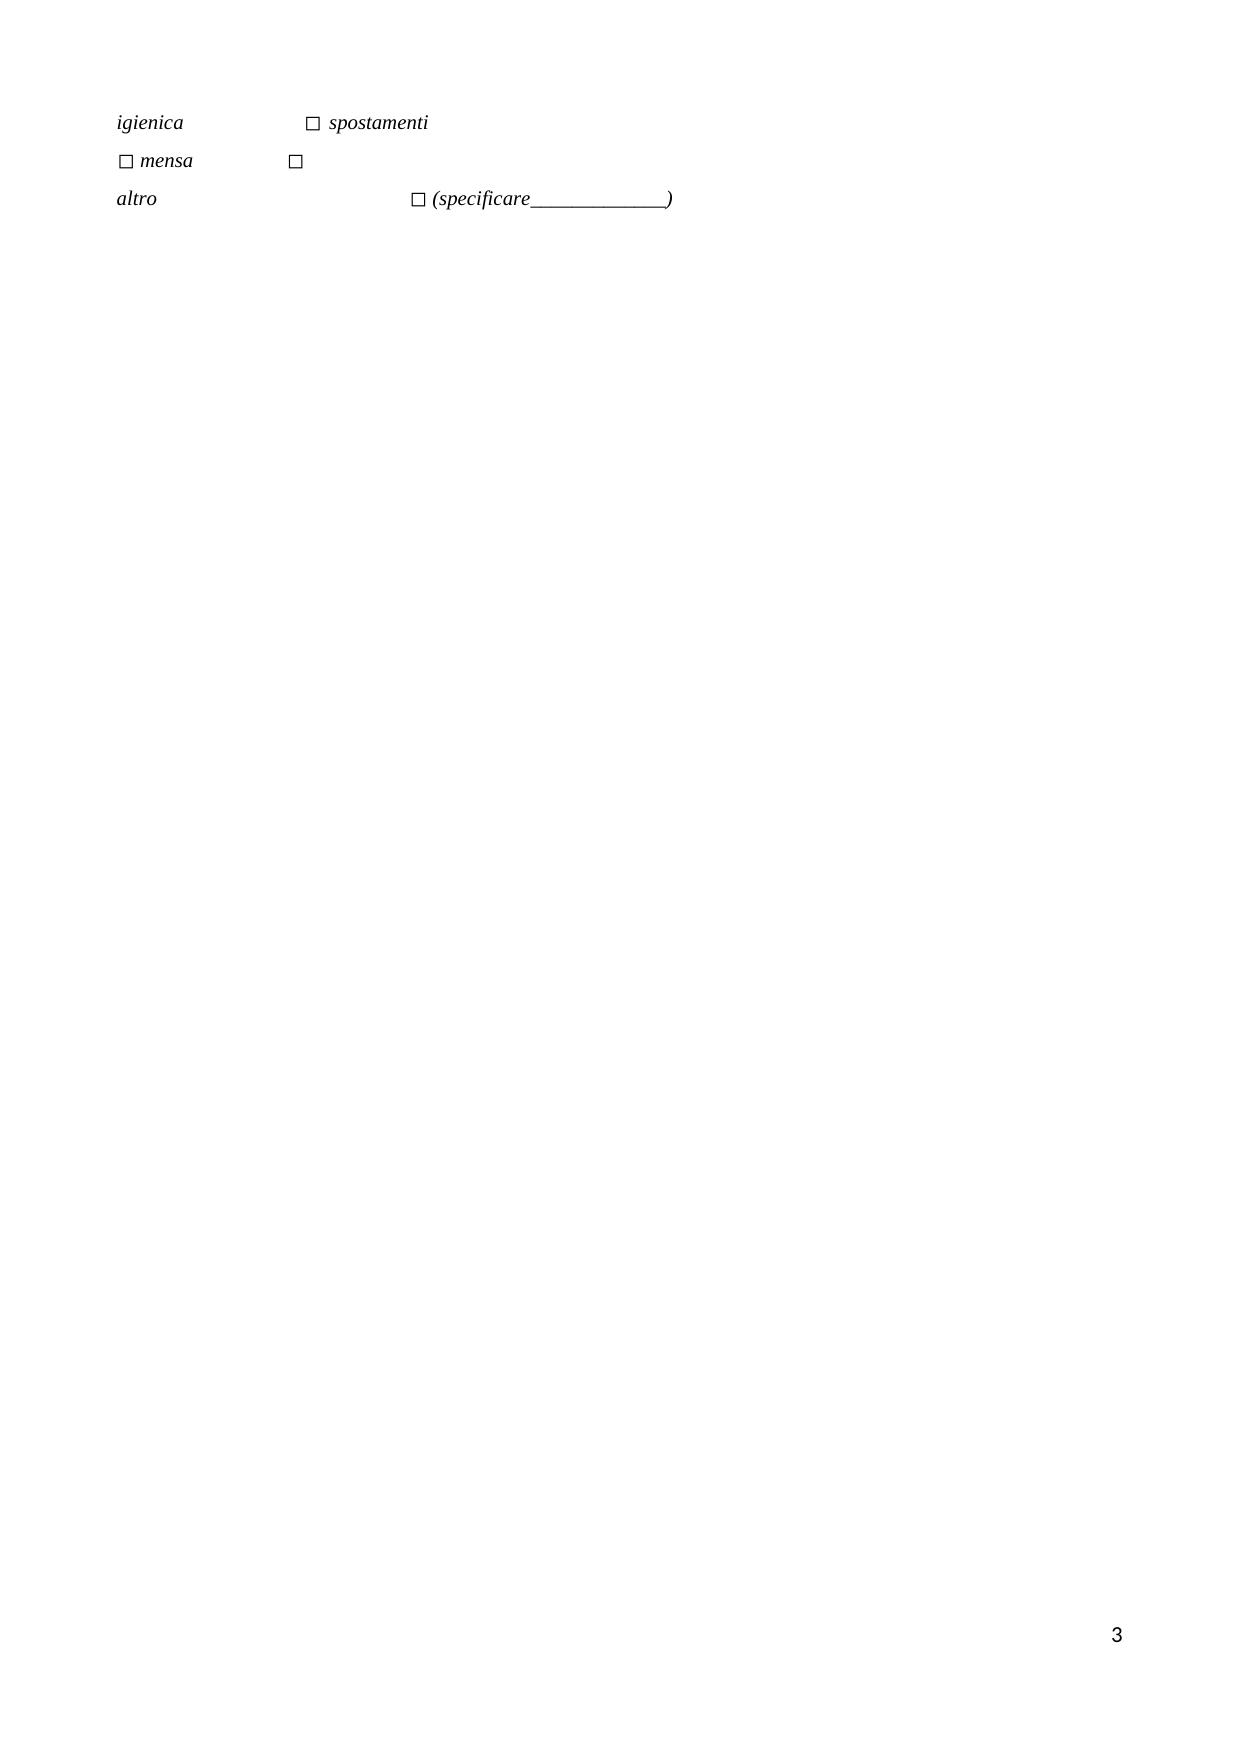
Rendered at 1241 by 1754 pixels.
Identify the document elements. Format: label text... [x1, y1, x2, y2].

text altro ◻ (specificare_____________) [116, 185, 1122, 210]
text igienica ◻ spostamenti ◻ mensa ◻ [116, 109, 430, 172]
